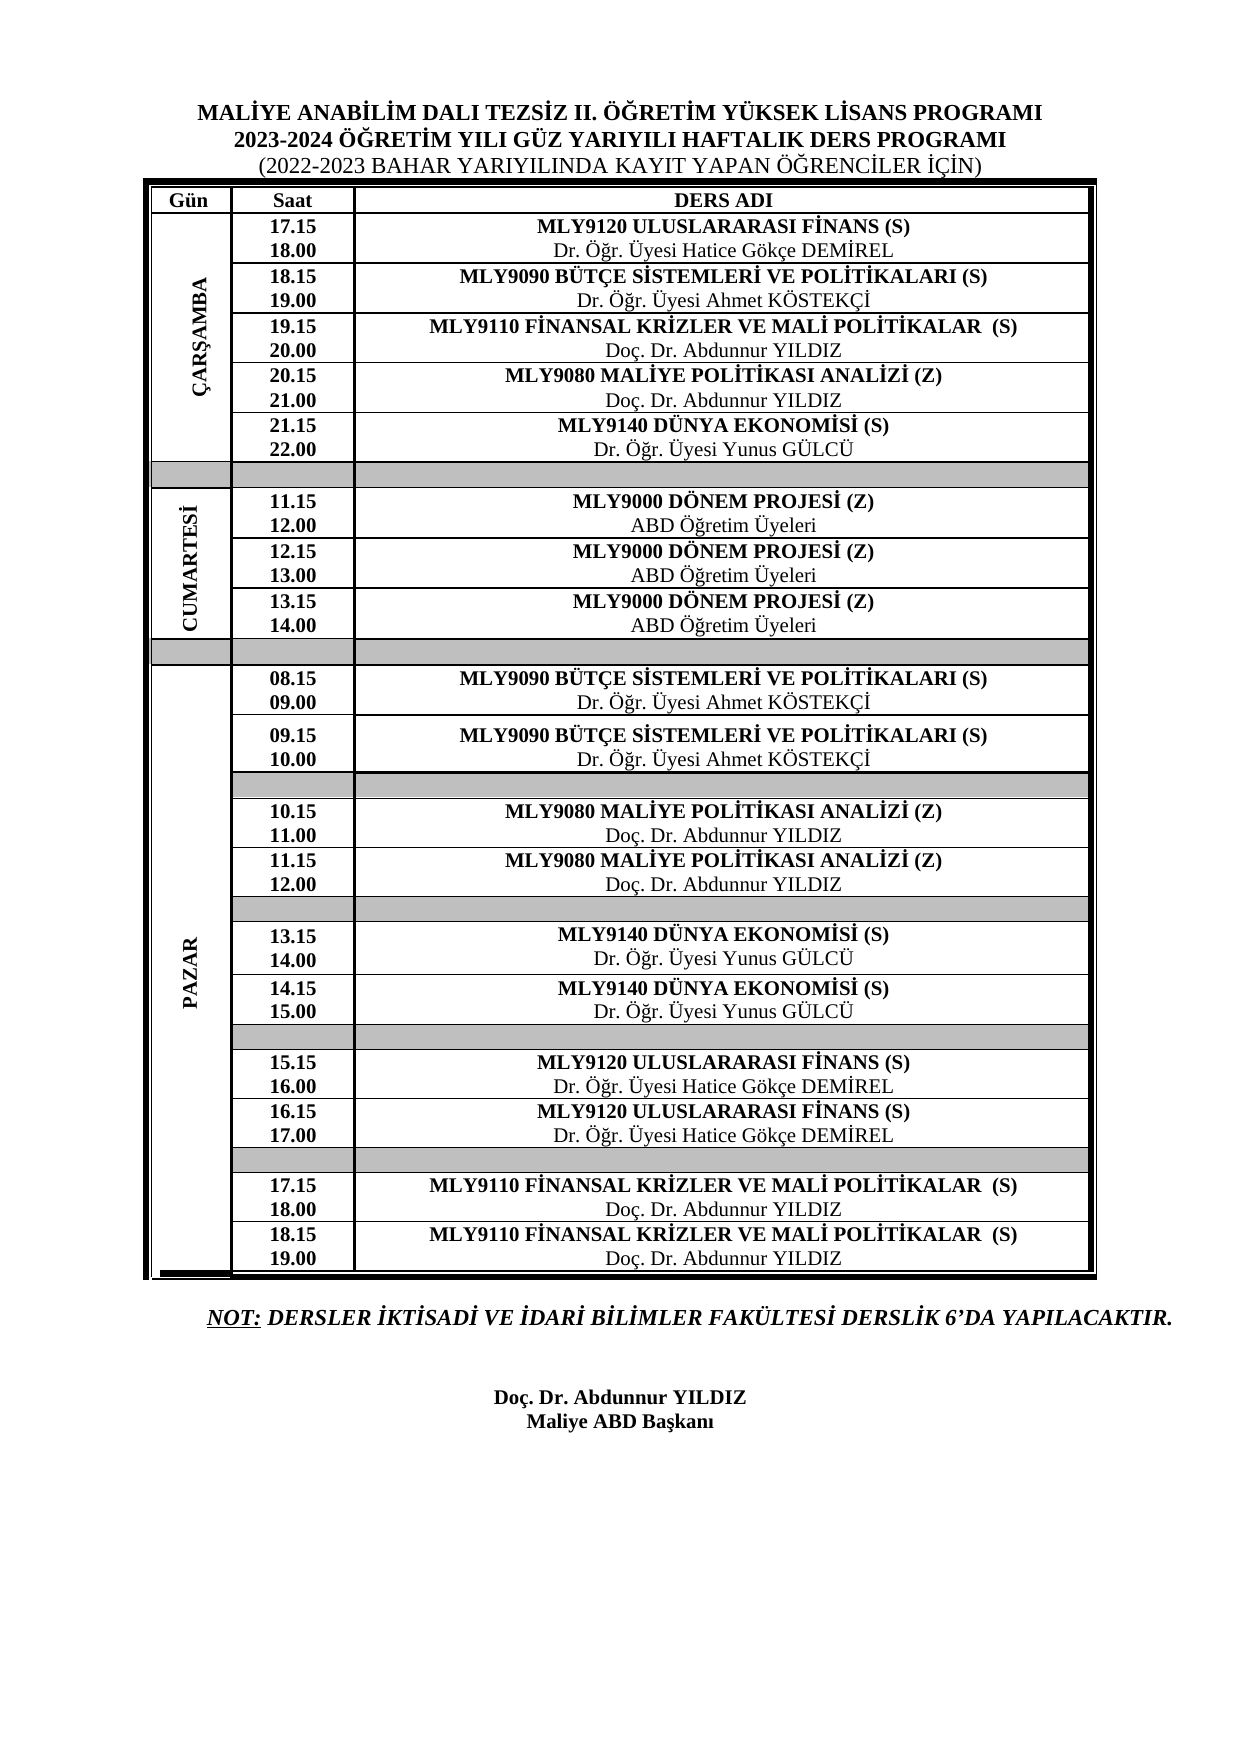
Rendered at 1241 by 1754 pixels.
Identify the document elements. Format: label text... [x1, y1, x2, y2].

table_cell 16.15 17.00 [233, 1099, 353, 1147]
table_cell CUMARTESİ [152, 489, 230, 637]
table_cell MLY9080 MALİYE POLİTİKASI ANALİZİ (Z) Doç. Dr. Abdunnur YILDIZ [356, 799, 1088, 847]
text Doç. Dr. Abdunnur YILDIZ [29, 1385, 1211, 1409]
table_cell [356, 1025, 1088, 1049]
table_cell 13.15 14.00 [233, 589, 353, 637]
table_cell 18.15 19.00 [233, 1222, 353, 1270]
table_cell MLY9120 ULUSLARARASI FİNANS (S) Dr. Öğr. Üyesi Hatice Gökçe DEMİREL [356, 214, 1088, 262]
table_cell 12.15 13.00 [233, 539, 353, 587]
table_cell MLY9080 MALİYE POLİTİKASI ANALİZİ (Z) Doç. Dr. Abdunnur YILDIZ [356, 848, 1088, 896]
table_cell [233, 1148, 353, 1172]
table_cell MLY9110 FİNANSAL KRİZLER VE MALİ POLİTİKALAR (S) Doç. Dr. Abdunnur YILDIZ [356, 1222, 1088, 1270]
table_cell MLY9120 ULUSLARARASI FİNANS (S) Dr. Öğr. Üyesi Hatice Gökçe DEMİREL [356, 1099, 1088, 1147]
table_cell 20.15 21.00 [233, 363, 353, 412]
table_cell MLY9080 MALİYE POLİTİKASI ANALİZİ (Z) Doç. Dr. Abdunnur YILDIZ [356, 363, 1088, 412]
title Maliye ABD Başkanı [29, 1409, 1211, 1433]
table_cell 17.15 18.00 [233, 214, 353, 262]
table_cell MLY9110 FİNANSAL KRİZLER VE MALİ POLİTİKALAR (S) Doç. Dr. Abdunnur YILDIZ [356, 314, 1088, 362]
table_cell [233, 773, 353, 797]
table_cell MLY9140 DÜNYA EKONOMİSİ (S) Dr. Öğr. Üyesi Yunus GÜLCÜ [356, 413, 1088, 461]
table_cell MLY9000 DÖNEM PROJESİ (Z) ABD Öğretim Üyeleri [356, 539, 1088, 587]
table_cell MLY9000 DÖNEM PROJESİ (Z) ABD Öğretim Üyeleri [356, 488, 1088, 537]
table_header DERS ADI [356, 188, 1088, 212]
table_cell 15.15 16.00 [233, 1050, 353, 1098]
table_cell 13.15 14.00 [233, 922, 353, 974]
table_cell 11.15 12.00 [233, 848, 353, 896]
text (2022-2023 BAHAR YARIYILINDA KAYIT YAPAN ÖĞRENCİLER İÇİN) [29, 152, 1211, 178]
table_cell MLY9140 DÜNYA EKONOMİSİ (S) Dr. Öğr. Üyesi Yunus GÜLCÜ [356, 975, 1088, 1023]
table_cell MLY9110 FİNANSAL KRİZLER VE MALİ POLİTİKALAR (S) Doç. Dr. Abdunnur YILDIZ [356, 1173, 1088, 1221]
table_header Saat [233, 188, 353, 212]
table_header Gün [152, 188, 230, 212]
table_cell MLY9090 BÜTÇE SİSTEMLERİ VE POLİTİKALARI (S) Dr. Öğr. Üyesi Ahmet KÖSTEKÇİ [356, 716, 1088, 771]
table_cell 17.15 18.00 [233, 1173, 353, 1221]
table_cell 11.15 12.00 [233, 488, 353, 537]
table_cell MLY9000 DÖNEM PROJESİ (Z) ABD Öğretim Üyeleri [356, 589, 1088, 637]
table_cell PAZAR [152, 666, 230, 1270]
table_cell [356, 774, 1088, 797]
table_cell 14.15 15.00 [233, 975, 353, 1023]
table_cell MLY9090 BÜTÇE SİSTEMLERİ VE POLİTİKALARI (S) Dr. Öğr. Üyesi Ahmet KÖSTEKÇİ [356, 264, 1088, 312]
text 2023-2024 ÖĞRETİM YILI GÜZ YARIYILI HAFTALIK DERS PROGRAMI [29, 126, 1211, 152]
table_cell 21.15 22.00 [233, 413, 353, 461]
table_cell [356, 1148, 1088, 1172]
table_cell 08.15 09.00 [233, 666, 353, 714]
table_cell [356, 897, 1088, 921]
table_cell [233, 897, 353, 921]
table_cell MLY9090 BÜTÇE SİSTEMLERİ VE POLİTİKALARI (S) Dr. Öğr. Üyesi Ahmet KÖSTEKÇİ [356, 666, 1088, 714]
table_cell [233, 463, 353, 487]
table_cell 09.15 10.00 [233, 715, 353, 771]
table_cell ÇARŞAMBA [152, 214, 230, 461]
table_cell 10.15 11.00 [233, 799, 353, 847]
table_cell [152, 640, 230, 664]
table_cell 19.15 20.00 [233, 314, 353, 362]
text NOT: DERSLER İKTİSADİ VE İDARİ BİLİMLER FAKÜLTESİ DERSLİK 6’DA YAPILACAKTIR. [29, 1304, 1211, 1357]
table_cell [356, 640, 1088, 664]
table_cell [233, 639, 353, 664]
table_cell [356, 463, 1088, 487]
table_cell [152, 462, 230, 487]
table_cell MLY9120 ULUSLARARASI FİNANS (S) Dr. Öğr. Üyesi Hatice Gökçe DEMİREL [356, 1050, 1088, 1098]
table_cell MLY9140 DÜNYA EKONOMİSİ (S) Dr. Öğr. Üyesi Yunus GÜLCÜ [356, 922, 1088, 974]
table_cell 18.15 19.00 [233, 264, 353, 312]
table_cell [233, 1025, 353, 1049]
title MALİYE ANABİLİM DALI TEZSİZ II. ÖĞRETİM YÜKSEK LİSANS PROGRAMI [29, 99, 1211, 126]
